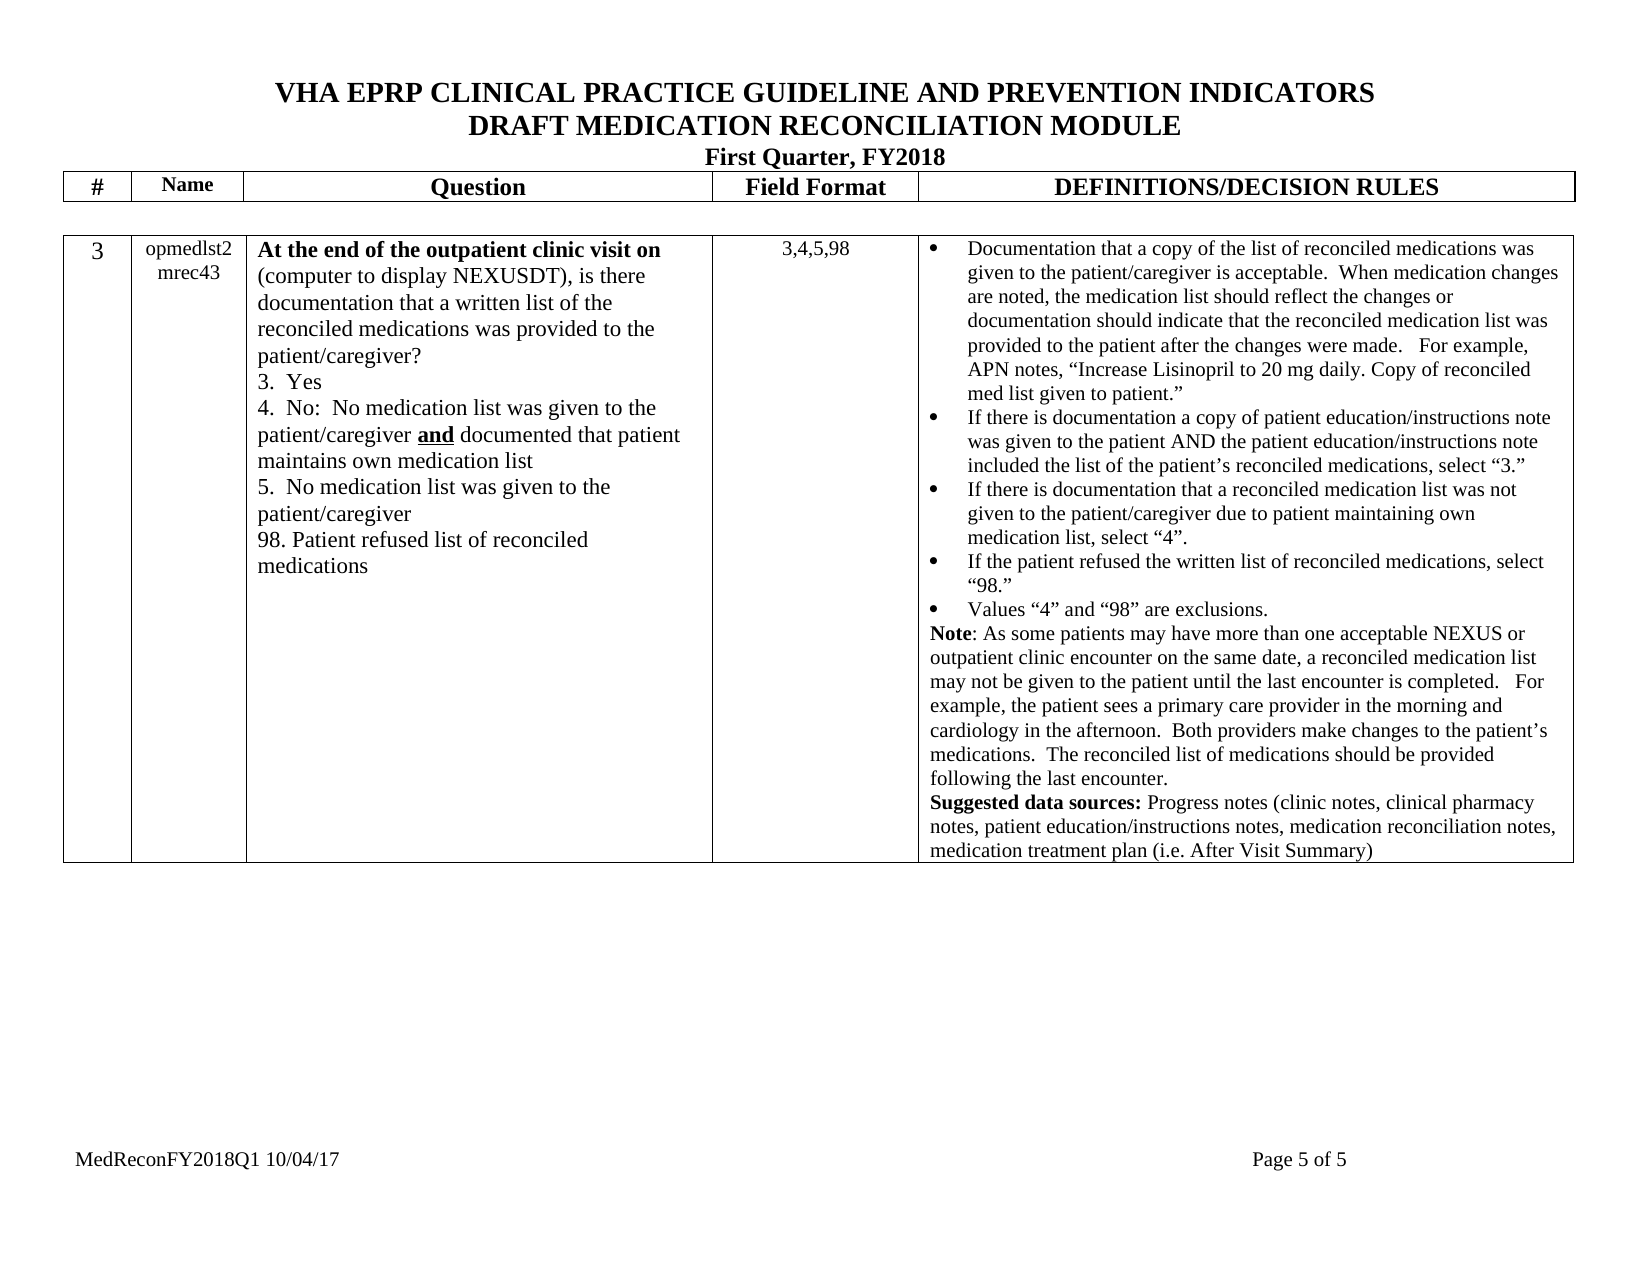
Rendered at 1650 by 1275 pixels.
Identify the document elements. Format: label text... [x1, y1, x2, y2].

table_header 3,4,5,98 [713, 236, 918, 862]
table_header opmedlst2 mrec43 [132, 236, 246, 862]
table_header Documentation that a copy of the list of reconciled medications was given to the patient/caregiver is acceptable. When medication changes are noted, the medication list should reflect the changes or documentation should indicate that the reconciled medication list was provided to the patient after the changes were made. For example, APN notes, “Increase Lisinopril to 20 mg daily. Copy of reconciled med list given to patient.” If there is documentation a copy of patient education/instructions note was given to the patient AND the patient education/instructions note included the list of the patient’s reconciled medications, select “3.” If there is documentation that a reconciled medication list was not given to the patient/caregiver due to patient maintaining own medication list, select “4”. If the patient refused the written list of reconciled medications, select “98.” Values “4” and “98” are exclusions. Note: As some patients may have more than one acceptable NEXUS or outpatient clinic encounter on the same date, a reconciled medication list may not be given to the patient until the last encounter is completed. For example, the patient sees a primary care provider in the morning and cardiology in the afternoon. Both providers make changes to the patient’s medications. The reconciled list of medications should be provided following the last encounter. Suggested data sources: Progress notes (clinic notes, clinical pharmacy notes, patient education/instructions notes, medication reconciliation notes, medication treatment plan (i.e. After Visit Summary) [919, 236, 1573, 862]
table_header At the end of the outpatient clinic visit on (computer to display NEXUSDT), is there documentation that a written list of the reconciled medications was provided to the patient/caregiver? 3. Yes 4. No: No medication list was given to the patient/caregiver and documented that patient maintains own medication list 5. No medication list was given to the patient/caregiver 98. Patient refused list of reconciled medications [247, 236, 712, 862]
table_header 3 [64, 236, 131, 862]
